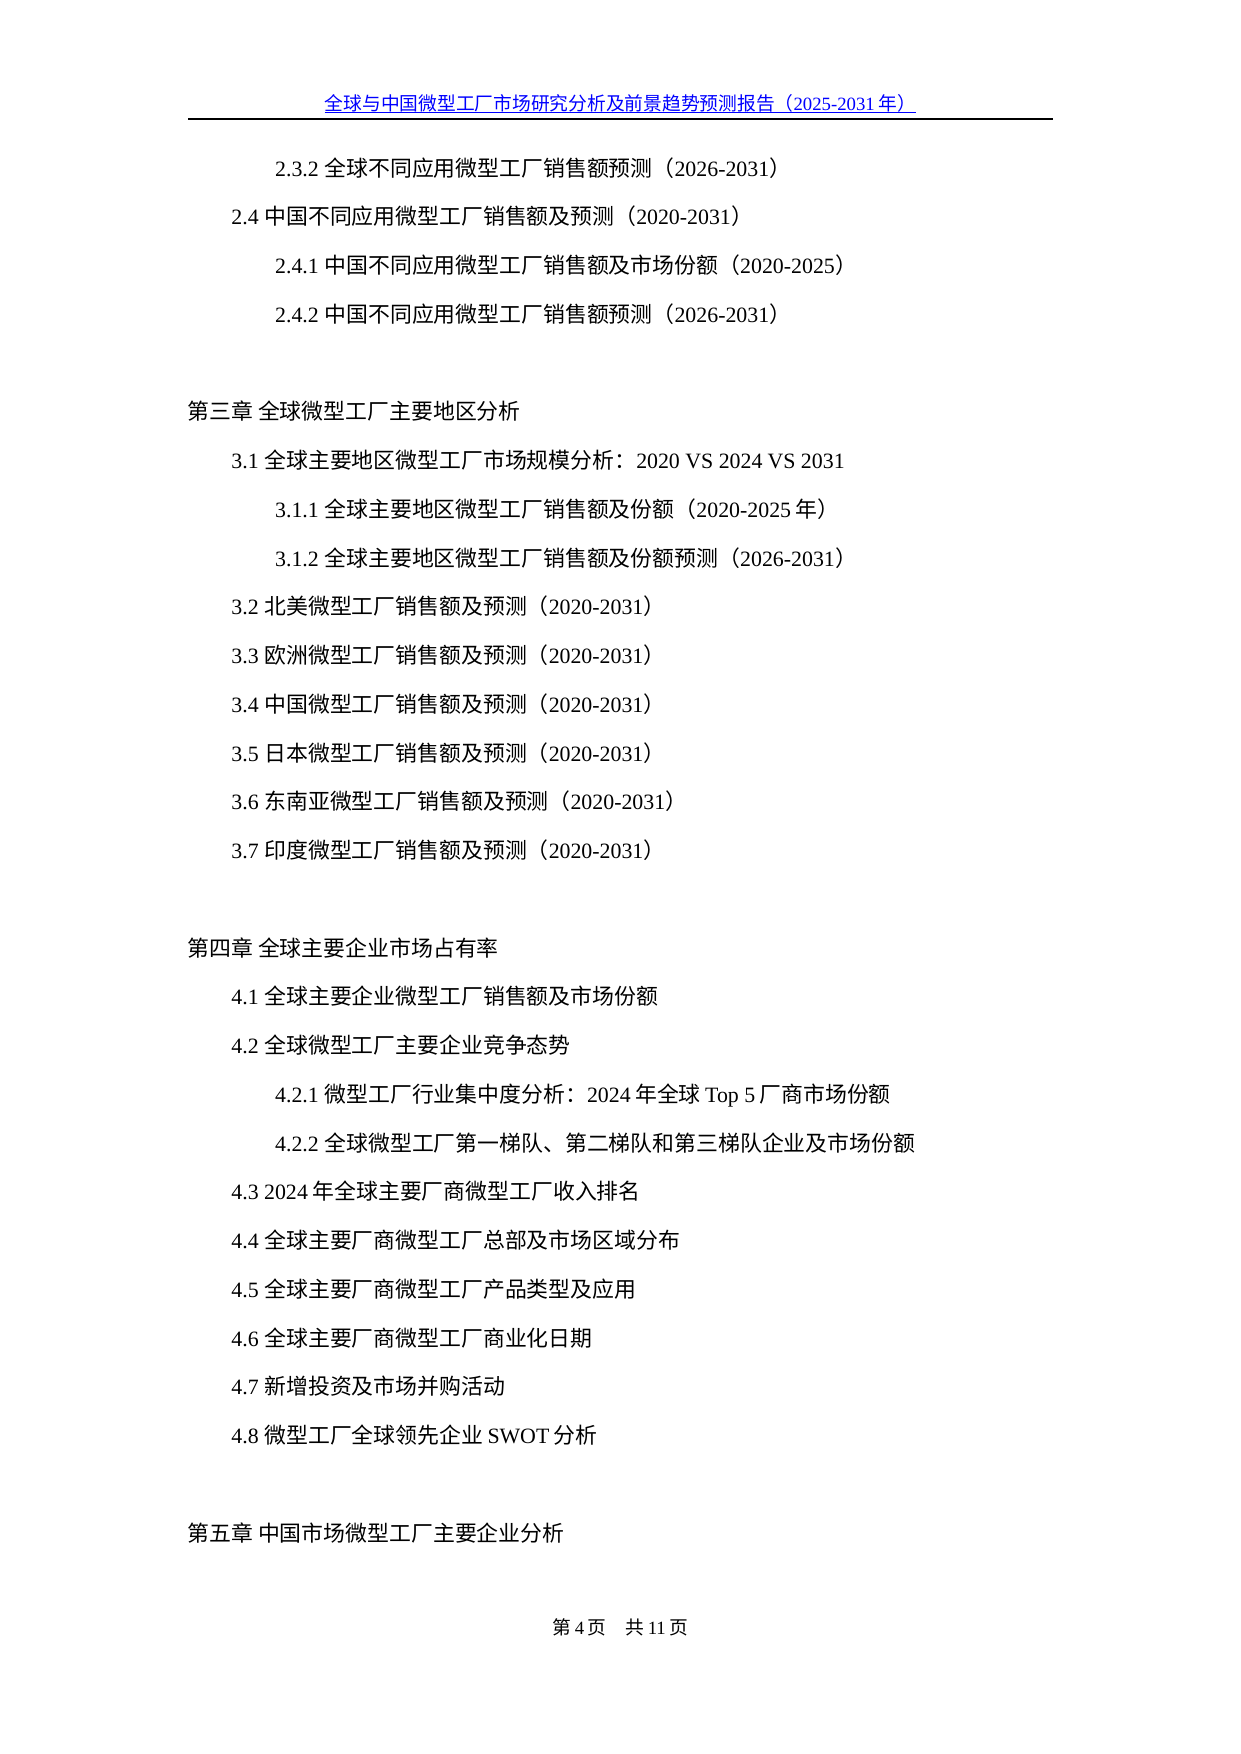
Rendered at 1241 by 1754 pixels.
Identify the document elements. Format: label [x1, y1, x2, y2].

text [187, 150, 1053, 1548]
